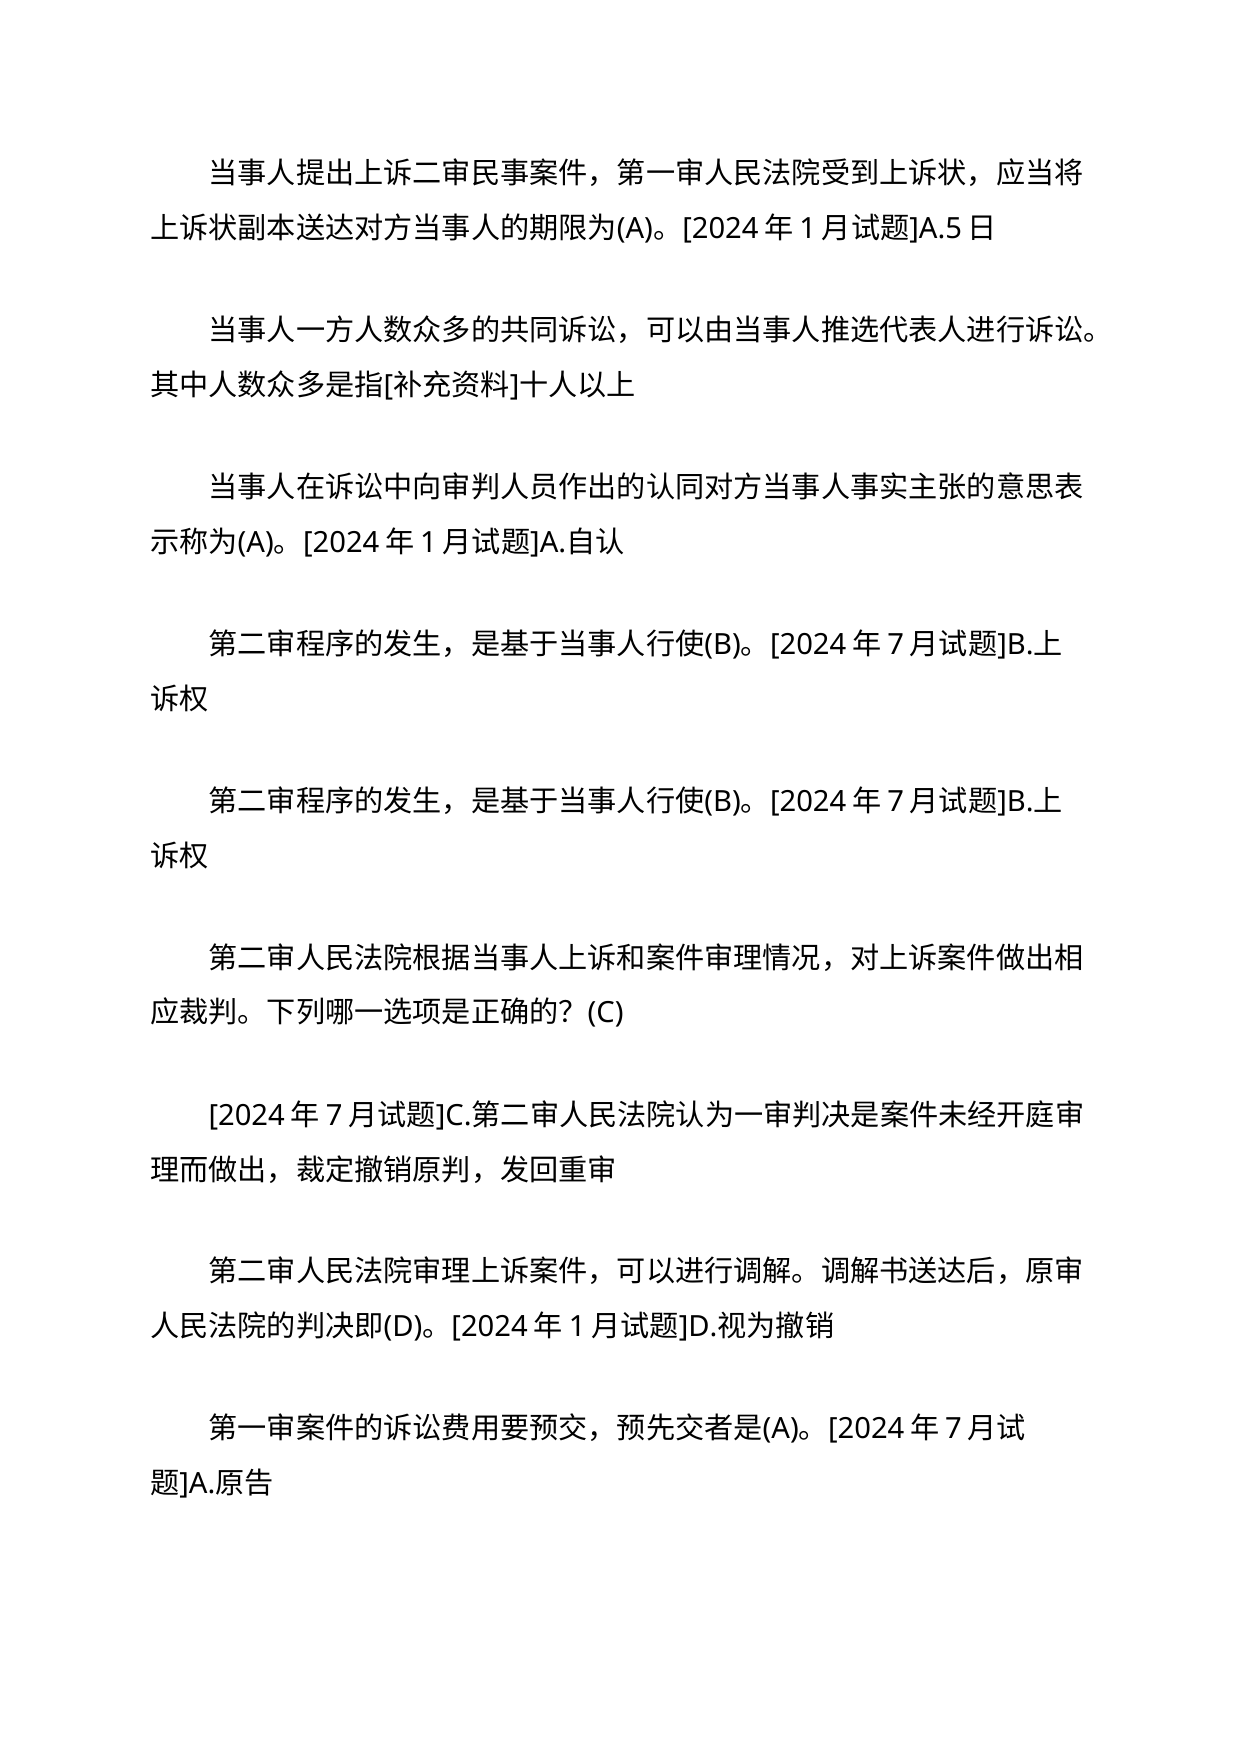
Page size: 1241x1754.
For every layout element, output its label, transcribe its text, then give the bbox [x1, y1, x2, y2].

text 当事人一方人数众多的共同诉讼，可以由当事人推选代表人进行诉讼。其中人数众多是指[补充资料]十人以上 [150, 307, 1090, 404]
text 当事人在诉讼中向审判人员作出的认同对方当事人事实主张的意思表示称为(A)。[2024年1月试题]A.自认 [150, 464, 1090, 561]
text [150, 1405, 1090, 1502]
text 第二审程序的发生，是基于当事人行使(B)。[2024年7月试题]B.上诉权 [150, 777, 1090, 875]
text 第二审程序的发生，是基于当事人行使(B)。[2024年7月试题]B.上诉权 [150, 621, 1090, 718]
text 第二审人民法院审理上诉案件，可以进行调解。调解书送达后，原审人民法院的判决即(D)。[2024年1月试题]D.视为撤销 [150, 1248, 1090, 1345]
text 第二审人民法院根据当事人上诉和案件审理情况，对上诉案件做出相应裁判。下列哪一选项是正确的？(C) [150, 934, 1090, 1031]
text [2024年7月试题]C.第二审人民法院认为一审判决是案件未经开庭审理而做出，裁定撤销原判，发回重审 [150, 1091, 1090, 1188]
text 当事人提出上诉二审民事案件，第一审人民法院受到上诉状，应当将上诉状副本送达对方当事人的期限为(A)。[2024年1月试题]A.5日 [150, 150, 1090, 247]
